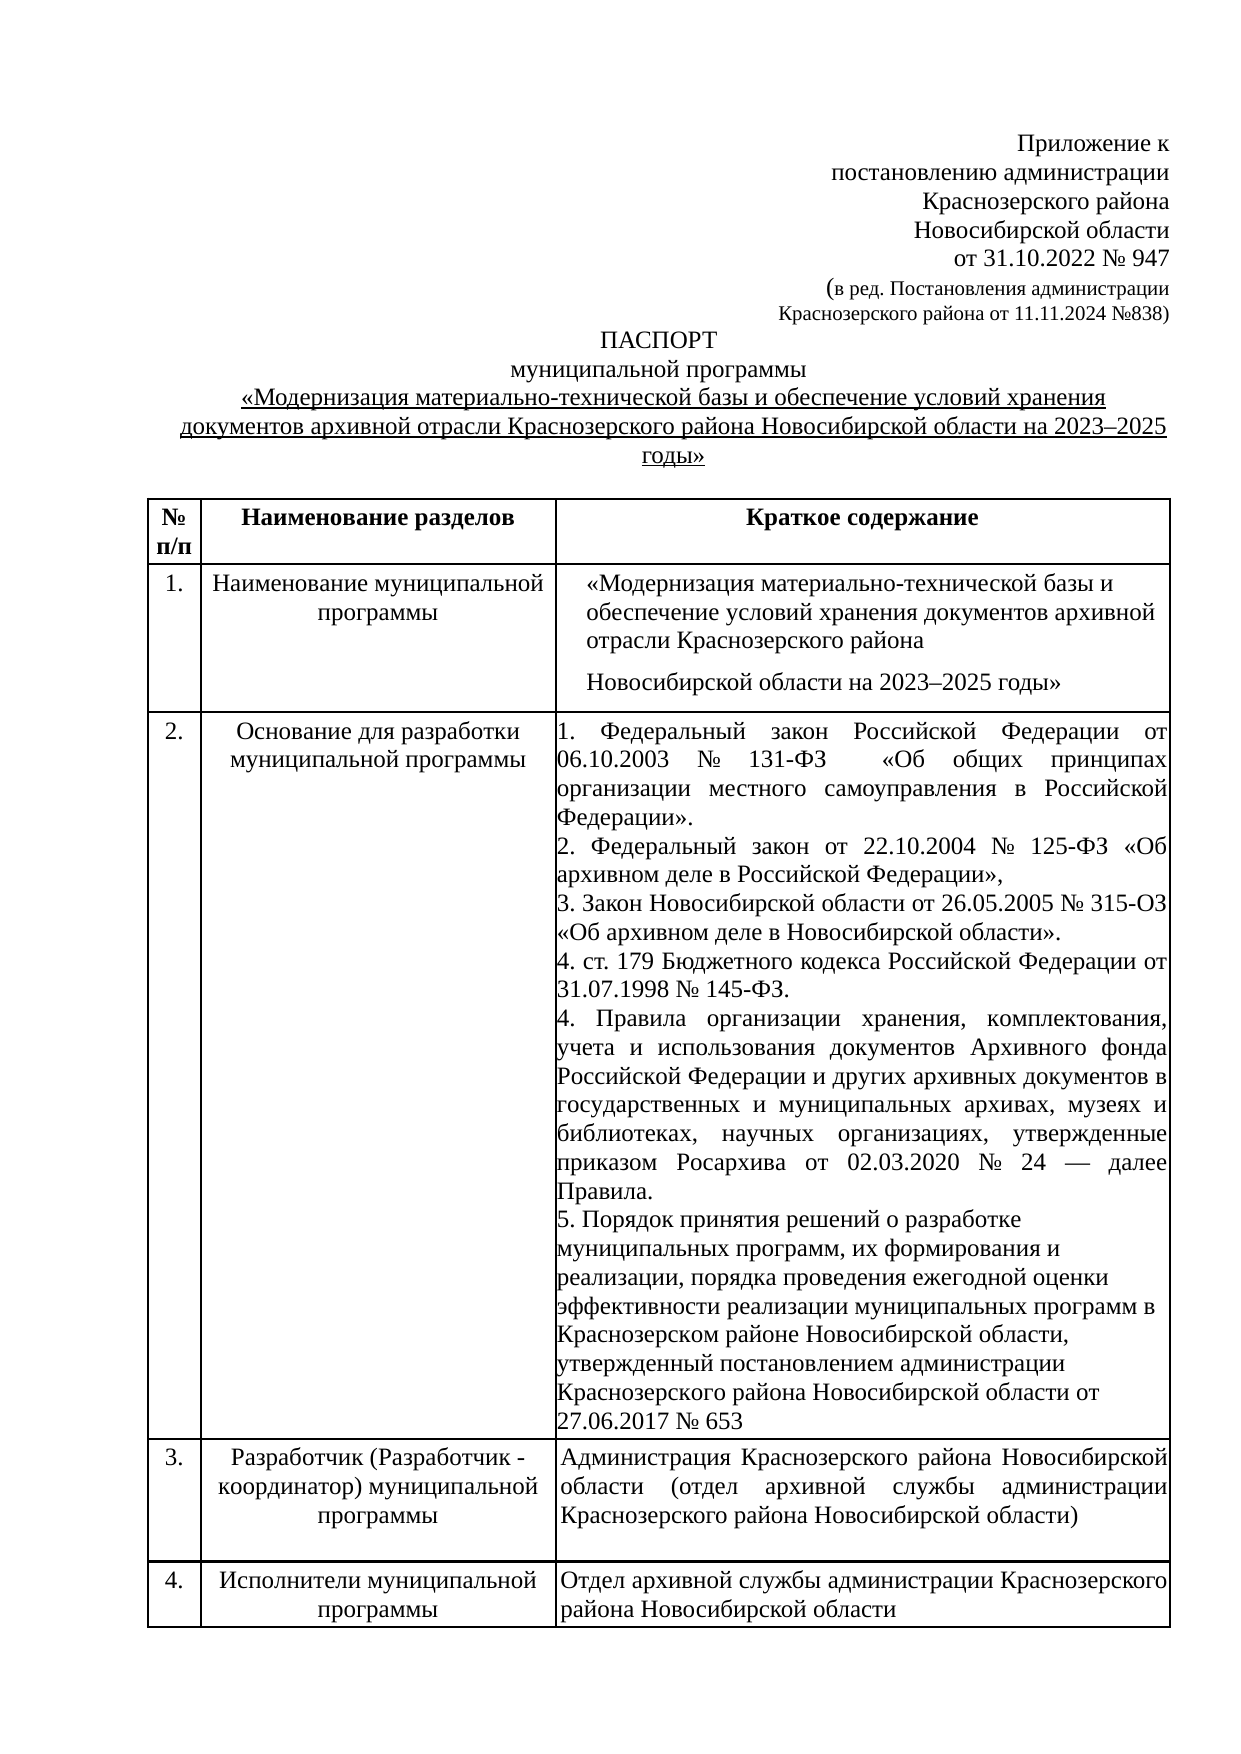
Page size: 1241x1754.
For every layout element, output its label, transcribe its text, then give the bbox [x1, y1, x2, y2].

table_cell Администрация Краснозерского района Новосибирской области (отдел архивной службы администрации Краснозерского района Новосибирской области) [557, 1440, 1169, 1560]
table_cell Основание для разработки муниципальной программы [202, 713, 555, 1437]
table_cell 3. [149, 1440, 200, 1560]
table_cell Исполнители муниципальной программы [202, 1563, 555, 1626]
text «Модернизация материально-технической базы и обеспечение условий хранения документов архивной отрасли Краснозерского района Новосибирской области на 2023–2025 годы» [177, 382, 1169, 469]
table_cell 1. Федеральный закон Российской Федерации от 06.10.2003 № 131-ФЗ «Об общих принципах организации местного самоуправления в Российской Федерации». 2. Федеральный закон от 22.10.2004 № 125-ФЗ «Об архивном деле в Российской Федерации», 3. Закон Новосибирской области от 26.05.2005 № 315-ОЗ «Об архивном деле в Новосибирской области». 4. ст. 179 Бюджетного кодекса Российской Федерации от 31.07.1998 № 145-ФЗ. 4. Правила организации хранения, комплектования, учета и использования документов Архивного фонда Российской Федерации и других архивных документов в государственных и муниципальных архивах, музеях и библиотеках, научных организациях, утвержденные приказом Росархива от 02.03.2020 № 24 — далее Правила. 5. Порядок принятия решений о разработке муниципальных программ, их формирования и реализации, порядка проведения ежегодной оценки эффективности реализации муниципальных программ в Краснозерском районе Новосибирской области, утвержденный постановлением администрации Краснозерского района Новосибирской области от 27.06.2017 № 653 [557, 713, 1169, 1437]
table_cell Разработчик (Разработчик -координатор) муниципальной программы [202, 1440, 555, 1560]
text муниципальной программы [148, 354, 1169, 382]
table_cell Наименование муниципальной программы [202, 565, 555, 711]
text от 31.10.2022 № 947 [177, 243, 1169, 272]
table_cell «Модернизация материально-технической базы и обеспечение условий хранения документов архивной отрасли Краснозерского района Новосибирской области на 2023–2025 годы» [557, 565, 1169, 711]
table_cell 4. [149, 1563, 200, 1626]
text Приложение к [177, 128, 1169, 157]
table_header № п/п [149, 500, 200, 563]
text Краснозерского района [177, 186, 1169, 215]
table_cell 1. [149, 565, 200, 711]
text (в ред. Постановления администрации [148, 272, 1169, 301]
text Краснозерского района от 11.11.2024 №838) [148, 301, 1169, 325]
text ПАСПОРТ [148, 325, 1169, 354]
table_cell 2. [149, 713, 200, 1437]
table_header Наименование разделов [202, 500, 555, 563]
table_cell Отдел архивной службы администрации Краснозерского района Новосибирской области [557, 1563, 1169, 1626]
table_header Краткое содержание [557, 500, 1169, 563]
text постановлению администрации [177, 157, 1169, 186]
text Новосибирской области [177, 215, 1169, 243]
